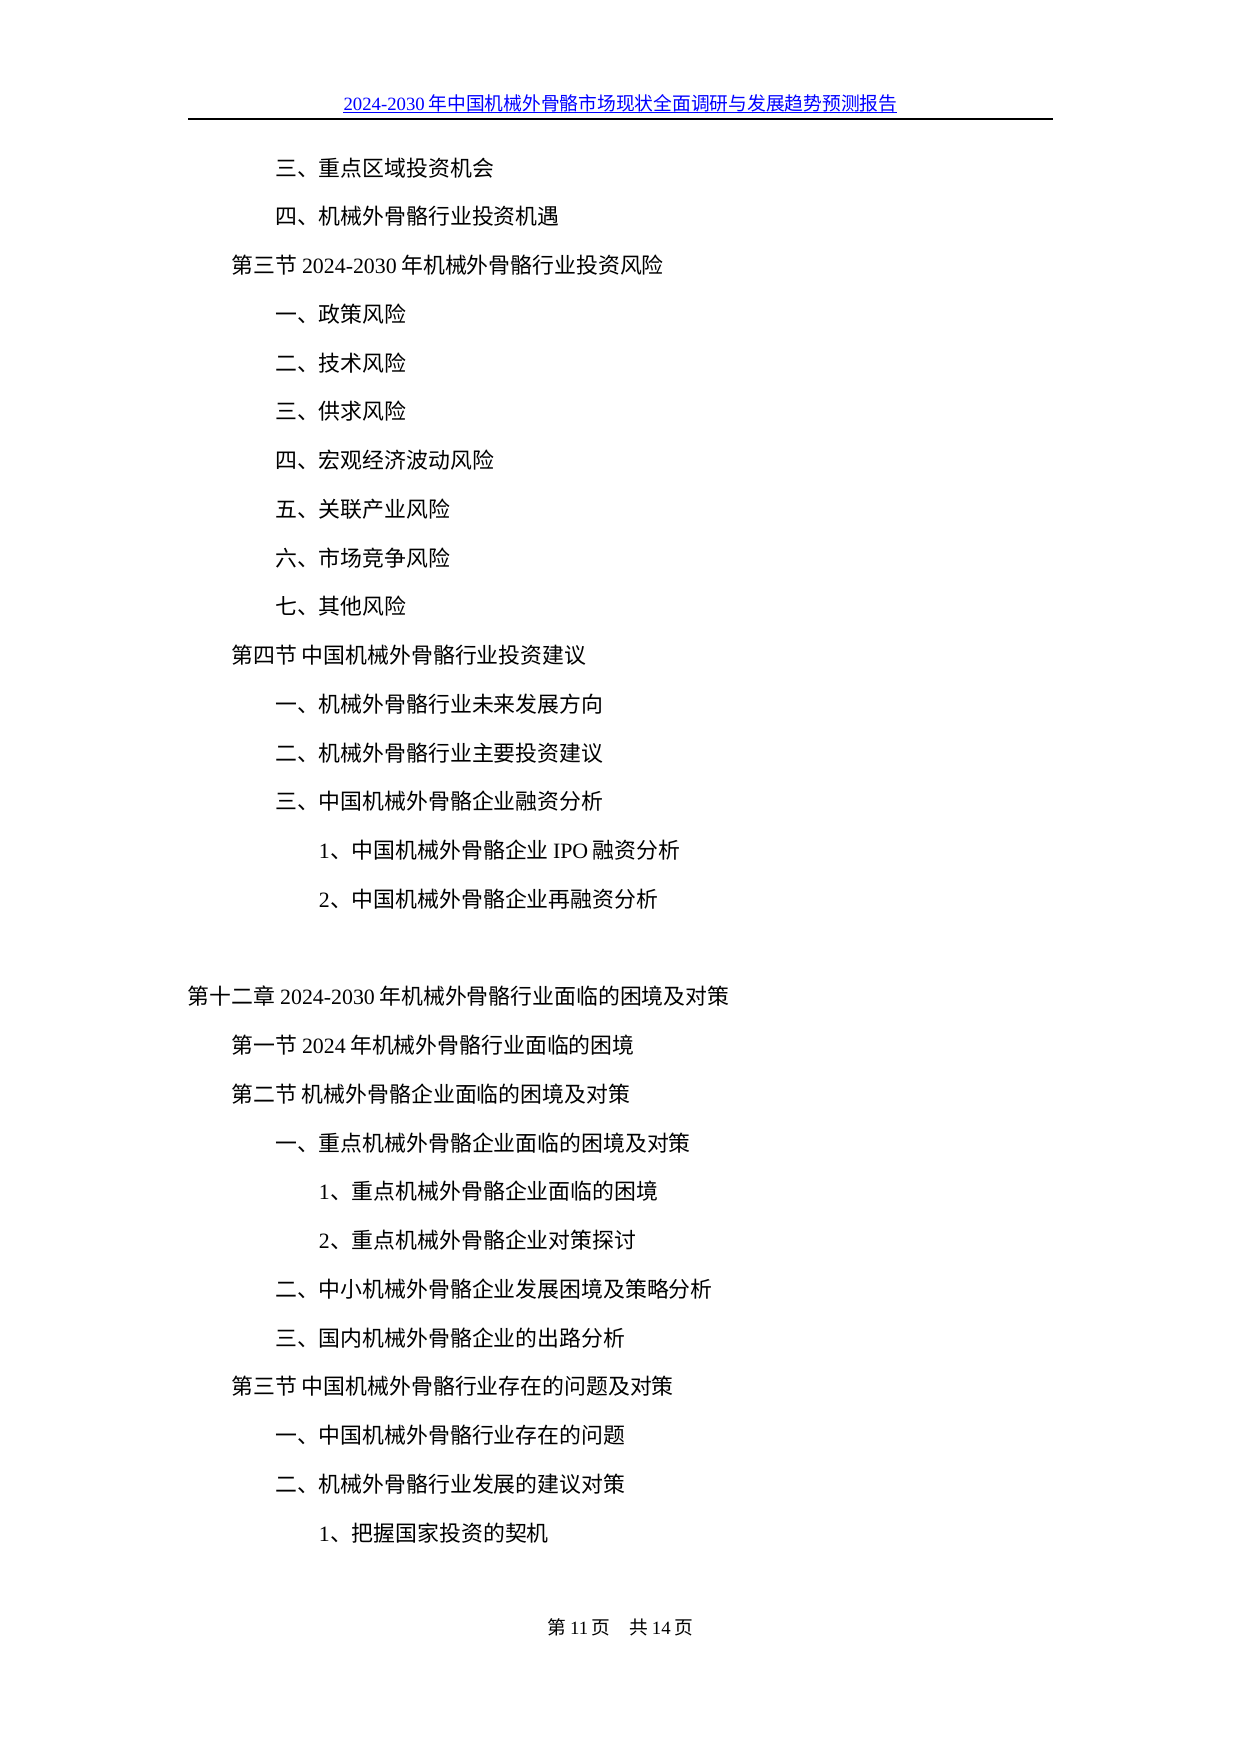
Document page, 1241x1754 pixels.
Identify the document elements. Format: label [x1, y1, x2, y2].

text [187, 150, 1053, 1548]
